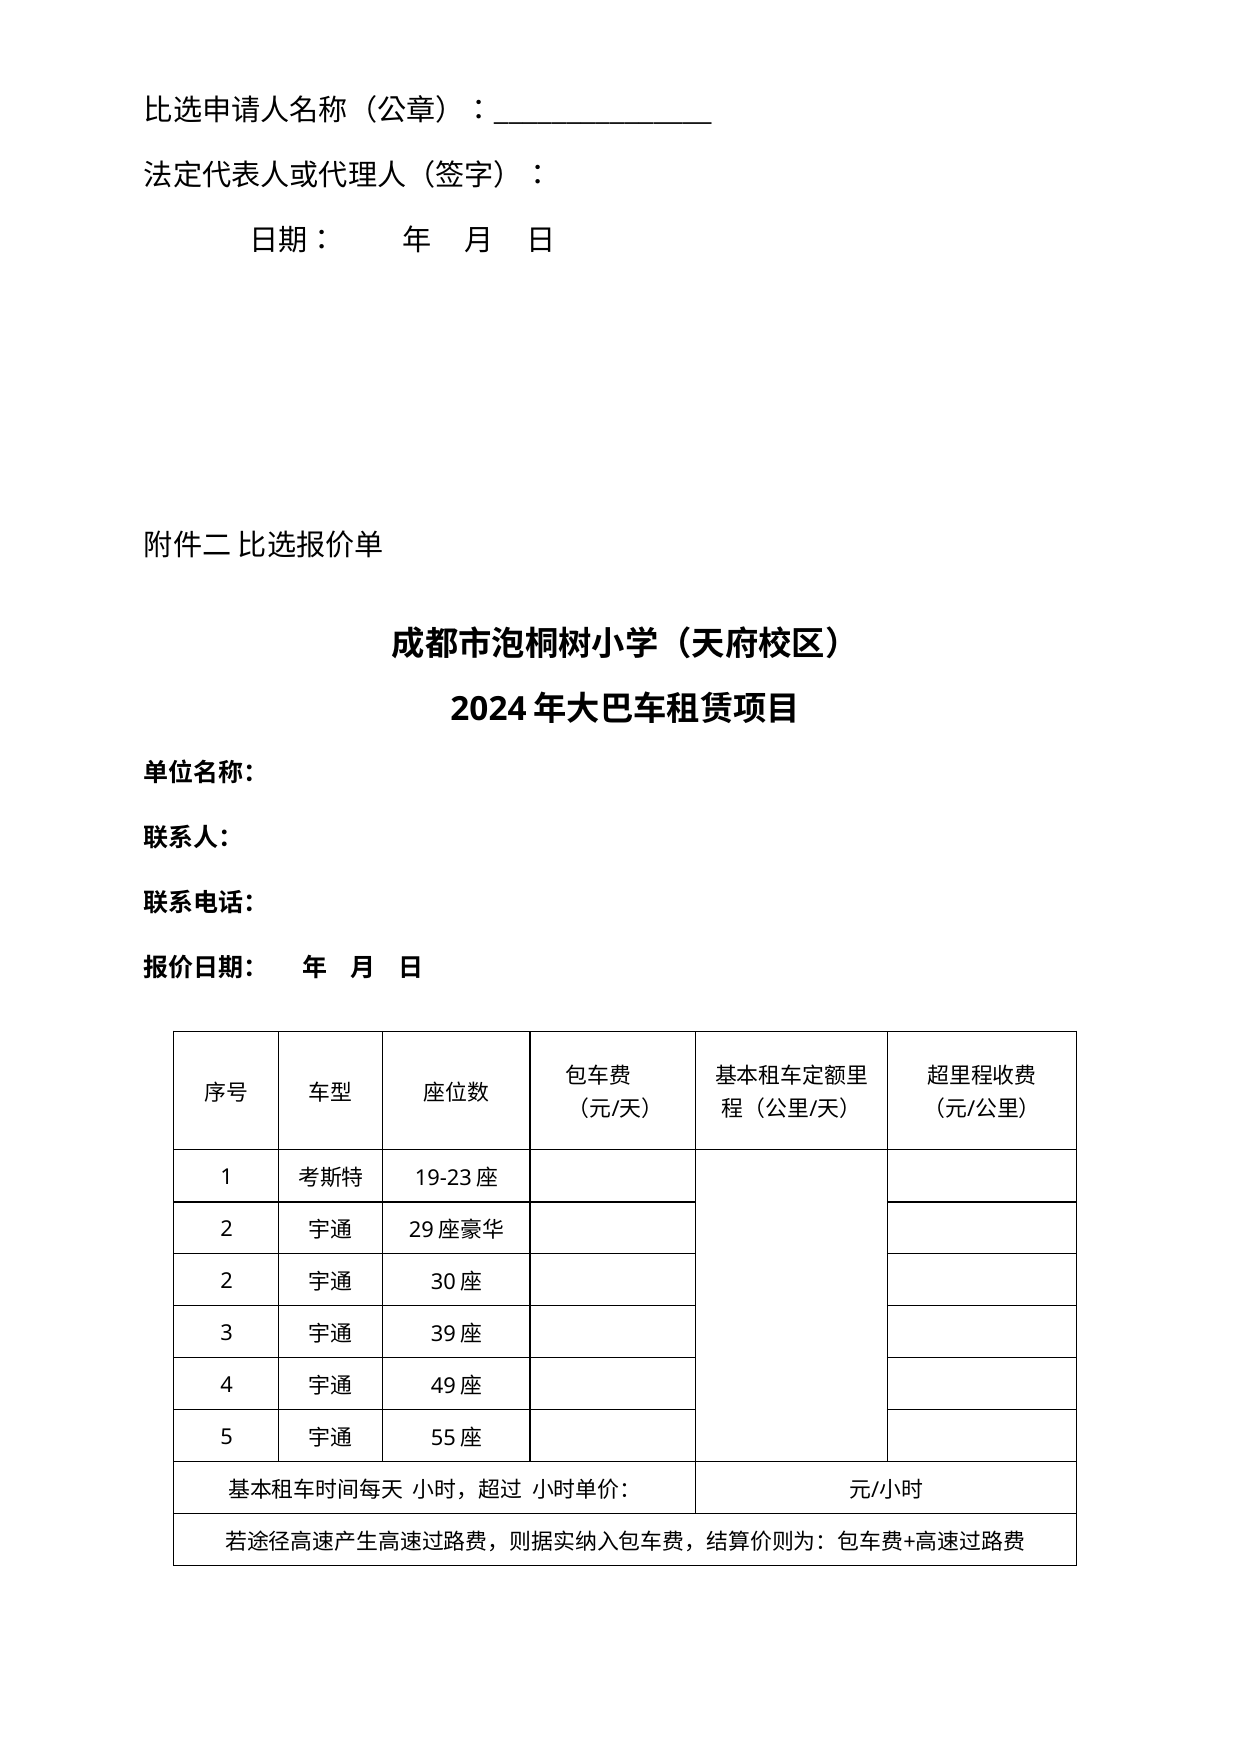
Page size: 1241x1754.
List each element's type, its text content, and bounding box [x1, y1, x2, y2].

table_cell [888, 1203, 1076, 1253]
table_cell 基本租车时间每天 小时，超过 小时单价： [174, 1462, 695, 1513]
table_cell [531, 1254, 695, 1305]
table_cell 宇通 [279, 1254, 382, 1305]
table_cell [531, 1203, 695, 1253]
table_cell [888, 1410, 1076, 1461]
table_cell [696, 1150, 887, 1461]
table_cell 宇通 [279, 1410, 382, 1461]
table_cell 49座 [383, 1358, 529, 1409]
text 报价日期： 年 月 日 [144, 933, 1106, 998]
text 比选申请人名称（公章）：_______________ [144, 76, 1106, 141]
table_cell 2 [174, 1203, 278, 1253]
table_cell [888, 1150, 1076, 1201]
text 联系人： [144, 803, 1106, 868]
table_cell 1 [174, 1150, 278, 1201]
table_cell 若途径高速产生高速过路费，则据实纳入包车费，结算价则为：包车费+高速过路费 [174, 1514, 1076, 1565]
table_cell [888, 1254, 1076, 1305]
table_cell 55座 [383, 1410, 529, 1461]
table_cell [531, 1410, 695, 1461]
table_cell [531, 1358, 695, 1409]
text 附件二 比选报价单 [144, 511, 1106, 576]
text 成都市泡桐树小学（天府校区） [144, 608, 1106, 673]
table_cell 2 [174, 1254, 278, 1305]
table_cell 宇通 [279, 1306, 382, 1357]
text 联系电话： [144, 868, 1106, 933]
table_cell 4 [174, 1358, 278, 1409]
table_header 车型 [279, 1032, 382, 1149]
table_cell 宇通 [279, 1358, 382, 1409]
table_cell 19-23座 [383, 1150, 529, 1201]
table_cell [888, 1306, 1076, 1357]
table_header 基本租车定额里程（公里/天） [696, 1032, 887, 1149]
table_cell 39座 [383, 1306, 529, 1357]
text 2024年大巴车租赁项目 [144, 673, 1106, 738]
table_cell 3 [174, 1306, 278, 1357]
table_header 座位数 [383, 1032, 529, 1149]
table_cell 元/小时 [696, 1462, 1076, 1513]
text 单位名称： [144, 738, 1106, 803]
table_cell 29座豪华 [383, 1203, 529, 1253]
table_header 包车费 （元/天） [531, 1032, 695, 1149]
text 日期： 年 月 日 [144, 206, 1106, 271]
table_cell 5 [174, 1410, 278, 1461]
table_cell [888, 1358, 1076, 1409]
table_cell 宇通 [279, 1203, 382, 1253]
text 法定代表人或代理人（签字）： [144, 141, 1106, 206]
table_cell 考斯特 [279, 1150, 382, 1201]
table_cell 30座 [383, 1254, 529, 1305]
table_header 序号 [174, 1032, 278, 1149]
table_cell [531, 1306, 695, 1357]
table_cell [531, 1150, 695, 1201]
table_header 超里程收费 （元/公里） [888, 1032, 1076, 1149]
